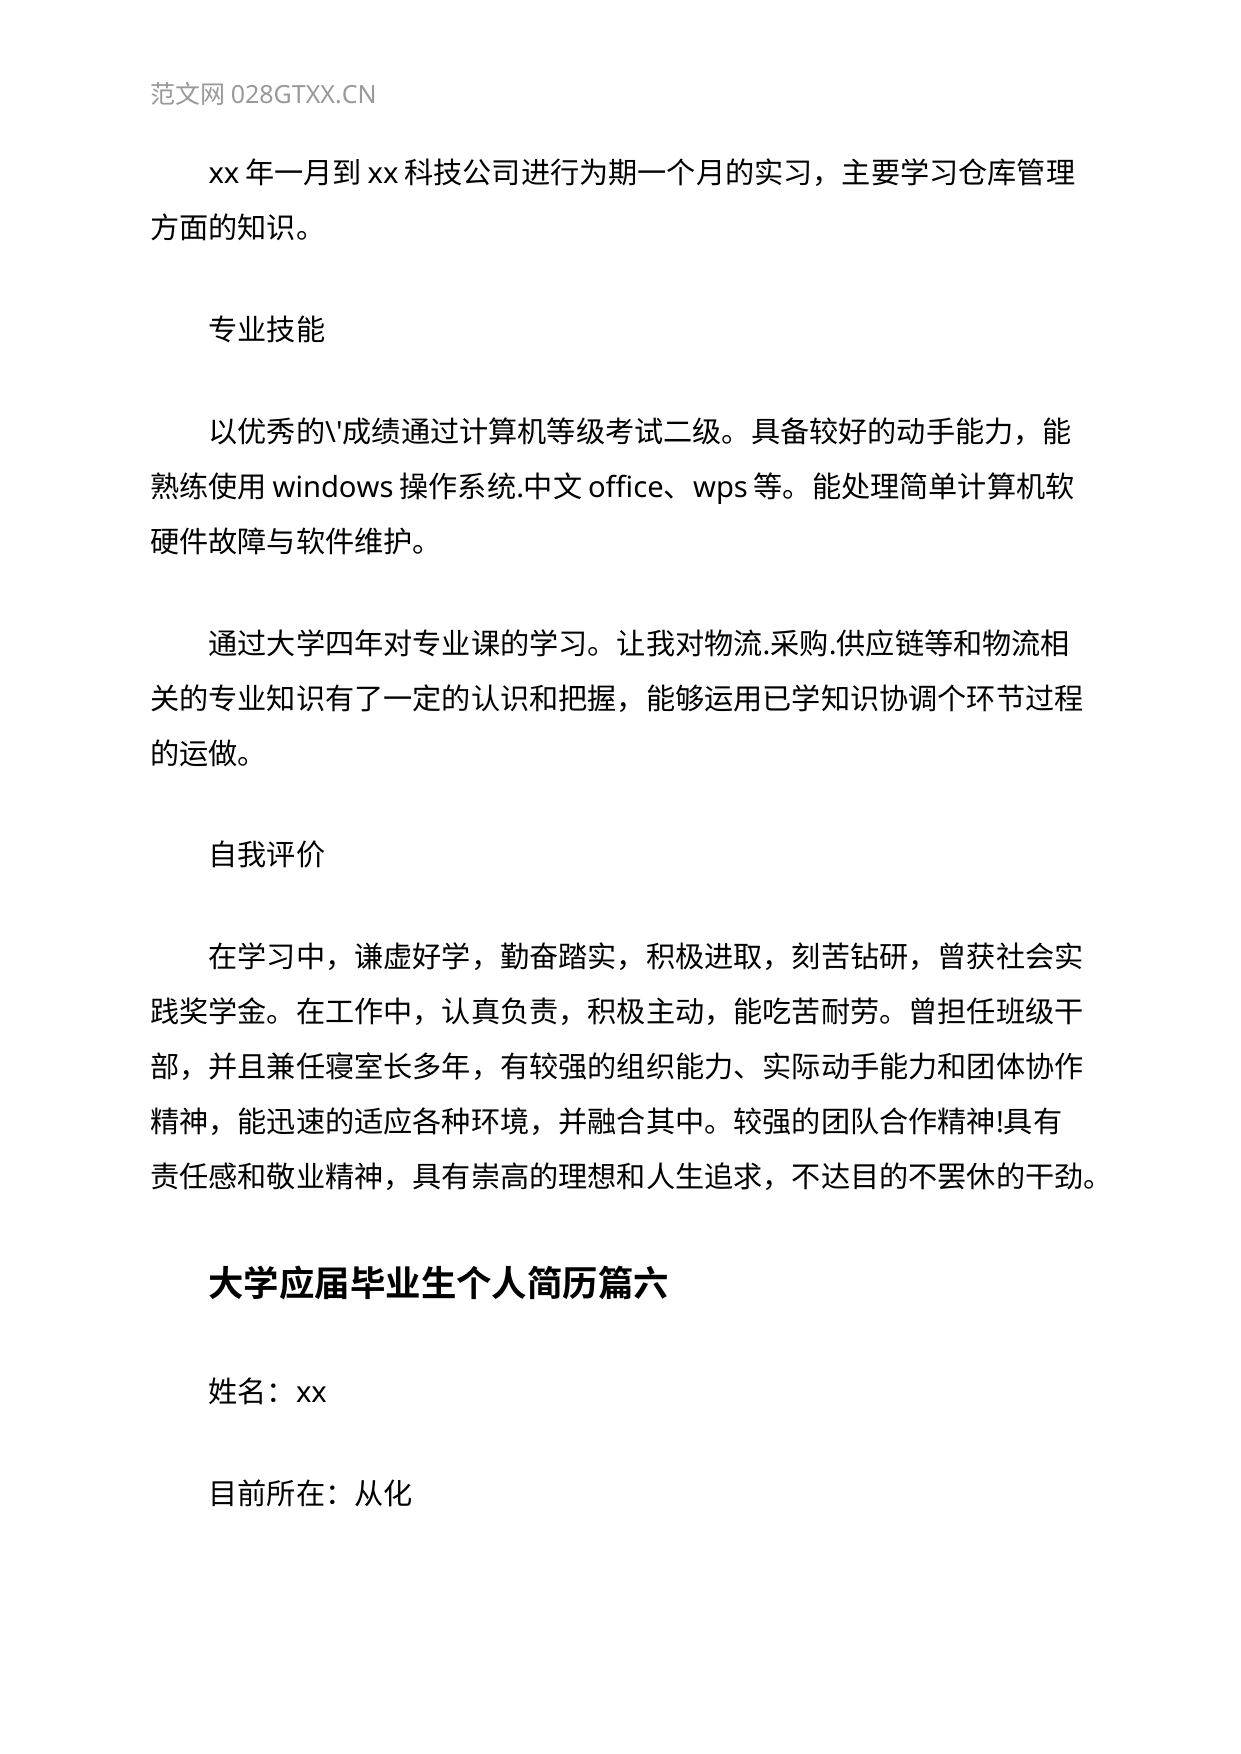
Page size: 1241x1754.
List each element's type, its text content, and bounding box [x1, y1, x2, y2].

text 自我评价 [150, 832, 1090, 874]
text 大学应届毕业生个人简历篇六 [150, 1255, 1090, 1306]
text 在学习中，谦虚好学，勤奋踏实，积极进取，刻苦钻研，曾获社会实践奖学金。在工作中，认真负责，积极主动，能吃苦耐劳。曾担任班级干部，并且兼任寝室长多年，有较强的组织能力、实际动手能力和团体协作精神，能迅速的适应各种环境，并融合其中。较强的团队合作精神!具有责任感和敬业精神，具有崇高的理想和人生追求，不达目的不罢休的干劲。 [150, 934, 1090, 1196]
text xx年一月到xx科技公司进行为期一个月的实习，主要学习仓库管理方面的知识。 [150, 150, 1090, 247]
text 以优秀的\'成绩通过计算机等级考试二级。具备较好的动手能力，能熟练使用windows操作系统.中文office、wps等。能处理简单计算机软硬件故障与软件维护。 [150, 408, 1090, 561]
text 姓名：xx [150, 1369, 1090, 1411]
text 通过大学四年对专业课的学习。让我对物流.采购.供应链等和物流相关的专业知识有了一定的认识和把握，能够运用已学知识协调个环节过程的运做。 [150, 620, 1090, 772]
text 专业技能 [150, 307, 1090, 349]
text 目前所在：从化 [150, 1471, 1090, 1513]
